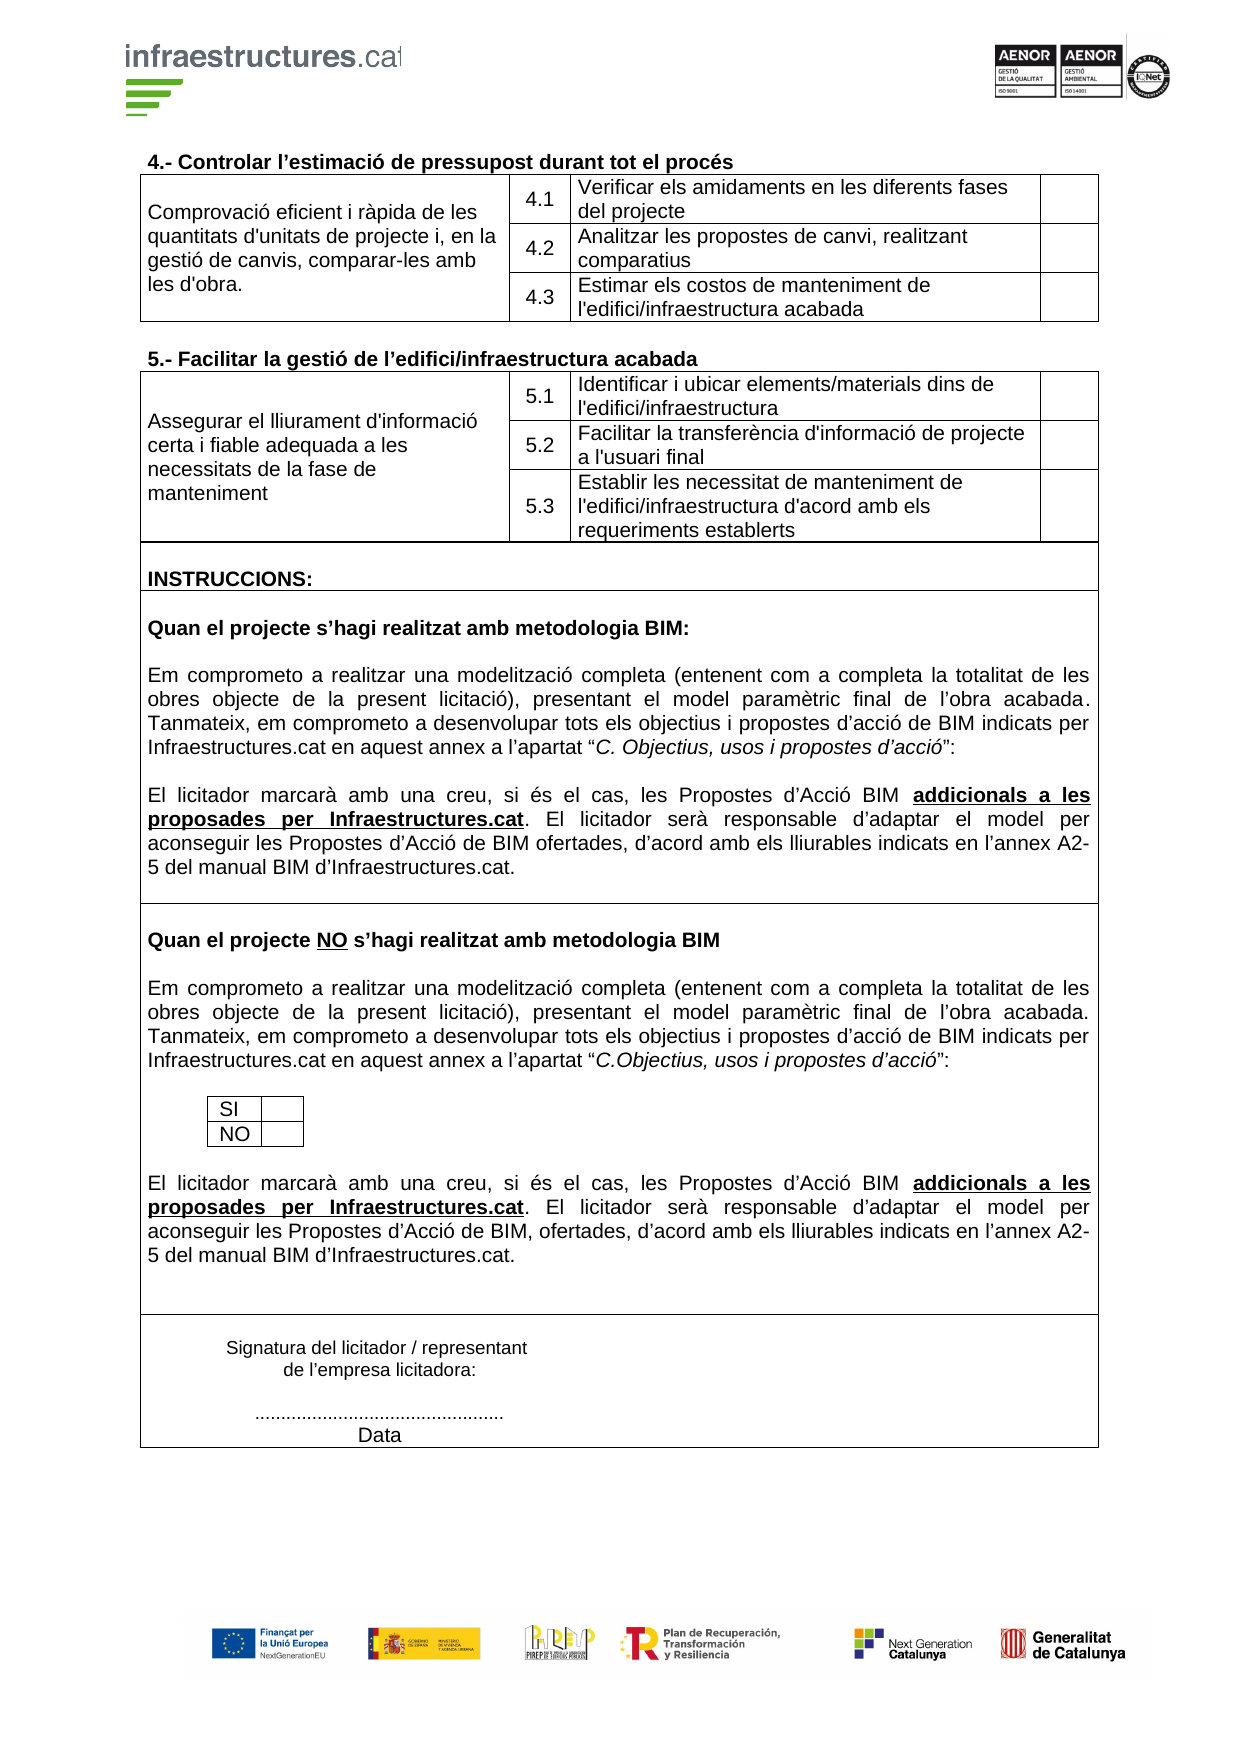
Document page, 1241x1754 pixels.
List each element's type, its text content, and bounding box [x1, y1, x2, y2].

table_cell Analitzar les propostes de canvi, realitzant comparatius [571, 224, 1040, 272]
table_cell 4.3 [510, 273, 570, 321]
table_cell Establir les necessitat de manteniment de l'edifici/infraestructura d'acord amb els requeriments establerts [571, 470, 1040, 541]
table_cell Verificar els amidaments en les diferents fases del projecte [571, 175, 1040, 223]
table_cell 5.‐ Facilitar la gestió de l’edifici/infraestructura acabada [140, 322, 1098, 371]
table_cell [619, 1315, 1098, 1447]
table_cell Quan el projecte s’hagi realitzat amb metodologia BIM: Em comprometo a realitzar una modelització completa (entenent com a completa la totalitat de les obres objecte de la present licitació), presentant el model paramètric final de l’obra acabada. Tanmateix, em comprometo a desenvolupar tots els objectius i propostes d’acció de BIM indicats per Infraestructures.cat en aquest annex a l’apartat “C. Objectius, usos i propostes d’acció”: El licitador marcarà amb una creu, si és el cas, les Propostes d’Acció BIM addicionals a les proposades per Infraestructures.cat. El licitador serà responsable d’adaptar el model per aconseguir les Propostes d’Acció de BIM ofertades, d’acord amb els lliurables indicats en l’annex A2-5 del manual BIM d’Infraestructures.cat. [141, 591, 1098, 903]
picture [177, 1602, 1154, 1681]
table_cell INSTRUCCIONS: [141, 566, 1098, 590]
table_cell 4.1 [510, 175, 570, 223]
table_cell [1041, 372, 1098, 419]
table_cell [1041, 421, 1098, 468]
table_cell Facilitar la transferència d'informació de projecte a l'usuari final [571, 421, 1040, 468]
table_cell Signatura del licitador / representant de l’empresa licitadora: ................................................ Data [141, 1315, 619, 1447]
table_cell [141, 543, 1098, 566]
table_cell 5.1 [510, 372, 570, 419]
picture [994, 33, 1172, 102]
table_cell Comprovació eficient i ràpida de les quantitats d'unitats de projecte i, en la gestió de canvis, comparar-les amb les d'obra. [141, 175, 509, 321]
picture [126, 44, 401, 117]
table_cell [1041, 470, 1098, 541]
table_cell Identificar i ubicar elements/materials dins de l'edifici/infraestructura [571, 372, 1040, 419]
table_cell Estimar els costos de manteniment de l'edifici/infraestructura acabada [571, 273, 1040, 321]
table_cell 5.2 [510, 421, 570, 468]
table_cell [1041, 175, 1098, 223]
table_cell [1041, 224, 1098, 272]
table_cell Assegurar el lliurament d'informació certa i fiable adequada a les necessitats de la fase de manteniment [141, 372, 509, 541]
table_cell 5.3 [510, 470, 570, 541]
table_cell [1041, 273, 1098, 321]
table_cell 4.2 [510, 224, 570, 272]
table_cell Quan el projecte NO s’hagi realitzat amb metodologia BIM Em comprometo a realitzar una modelització completa (entenent com a completa la totalitat de les obres objecte de la present licitació), presentant el model paramètric final de l’obra acabada. Tanmateix, em comprometo a desenvolupar tots els objectius i propostes d’acció de BIM indicats per Infraestructures.cat en aquest annex a l’apartat “C.Objectius, usos i propostes d’acció”: El licitador marcarà amb una creu, si és el cas, les Propostes d’Acció BIM addicionals a les proposades per Infraestructures.cat. El licitador serà responsable d’adaptar el model per aconseguir les Propostes d’Acció de BIM, ofertades, d’acord amb els lliurables indicats en l’annex A2-5 del manual BIM d’Infraestructures.cat. [141, 904, 1098, 1314]
table_cell 4.‐ Controlar l’estimació de pressupost durant tot el procés [140, 148, 1098, 174]
